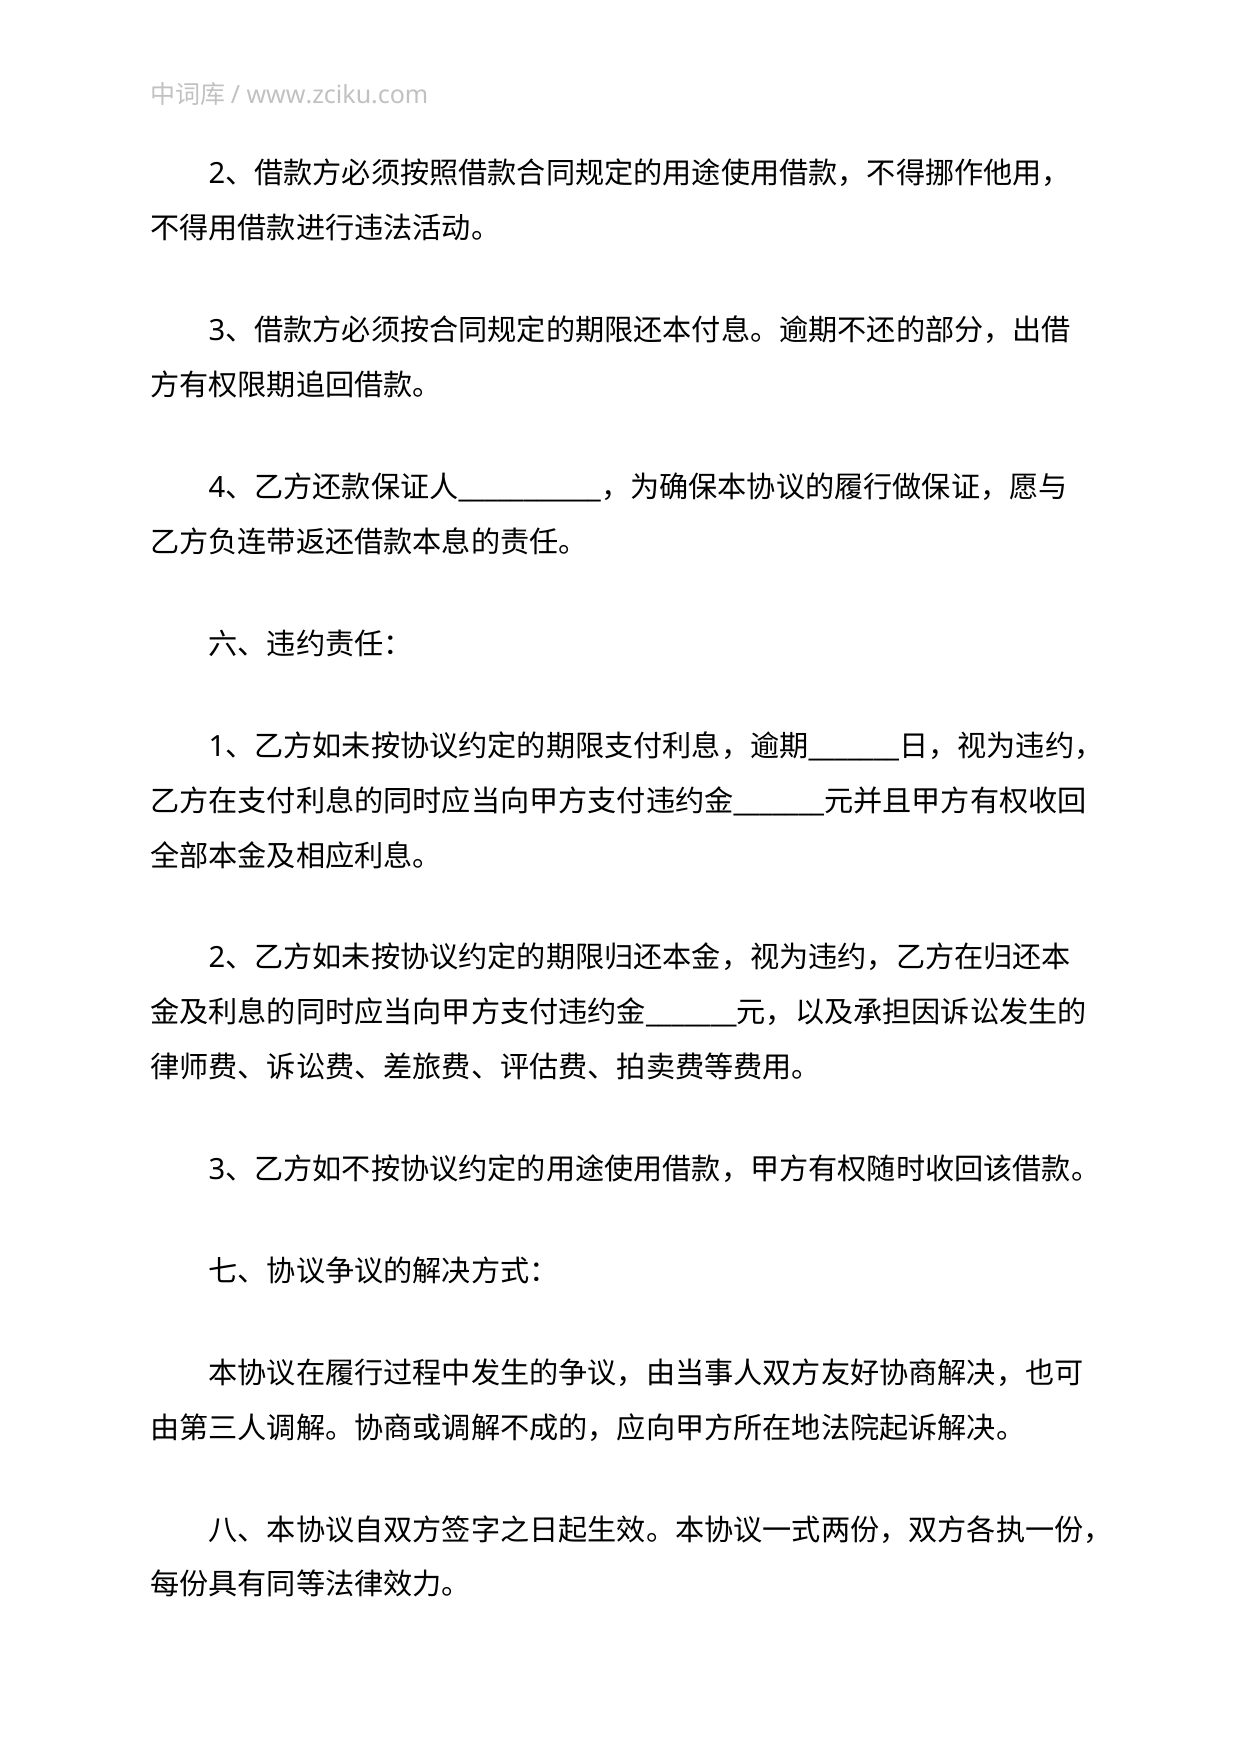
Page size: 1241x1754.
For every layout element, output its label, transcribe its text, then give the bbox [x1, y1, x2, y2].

text 3、乙方如不按协议约定的用途使用借款，甲方有权随时收回该借款。 [150, 1146, 1090, 1188]
text 六、违约责任： [150, 620, 1090, 663]
text 2、乙方如未按协议约定的期限归还本金，视为违约，乙方在归还本金及利息的同时应当向甲方支付违约金_______元，以及承担因诉讼发生的律师费、诉讼费、差旅费、评估费、拍卖费等费用。 [150, 934, 1090, 1086]
text 八、本协议自双方签字之日起生效。本协议一式两份，双方各执一份，每份具有同等法律效力。 [150, 1506, 1090, 1603]
text 七、协议争议的解决方式： [150, 1248, 1090, 1290]
text 4、乙方还款保证人___________，为确保本协议的履行做保证，愿与乙方负连带返还借款本息的责任。 [150, 463, 1090, 561]
text 3、借款方必须按合同规定的期限还本付息。逾期不还的部分，出借方有权限期追回借款。 [150, 307, 1090, 404]
text 1、乙方如未按协议约定的期限支付利息，逾期_______日，视为违约，乙方在支付利息的同时应当向甲方支付违约金_______元并且甲方有权收回全部本金及相应利息。 [150, 722, 1090, 874]
text 2、借款方必须按照借款合同规定的用途使用借款，不得挪作他用，不得用借款进行违法活动。 [150, 150, 1090, 247]
text 本协议在履行过程中发生的争议，由当事人双方友好协商解决，也可由第三人调解。协商或调解不成的，应向甲方所在地法院起诉解决。 [150, 1349, 1090, 1447]
